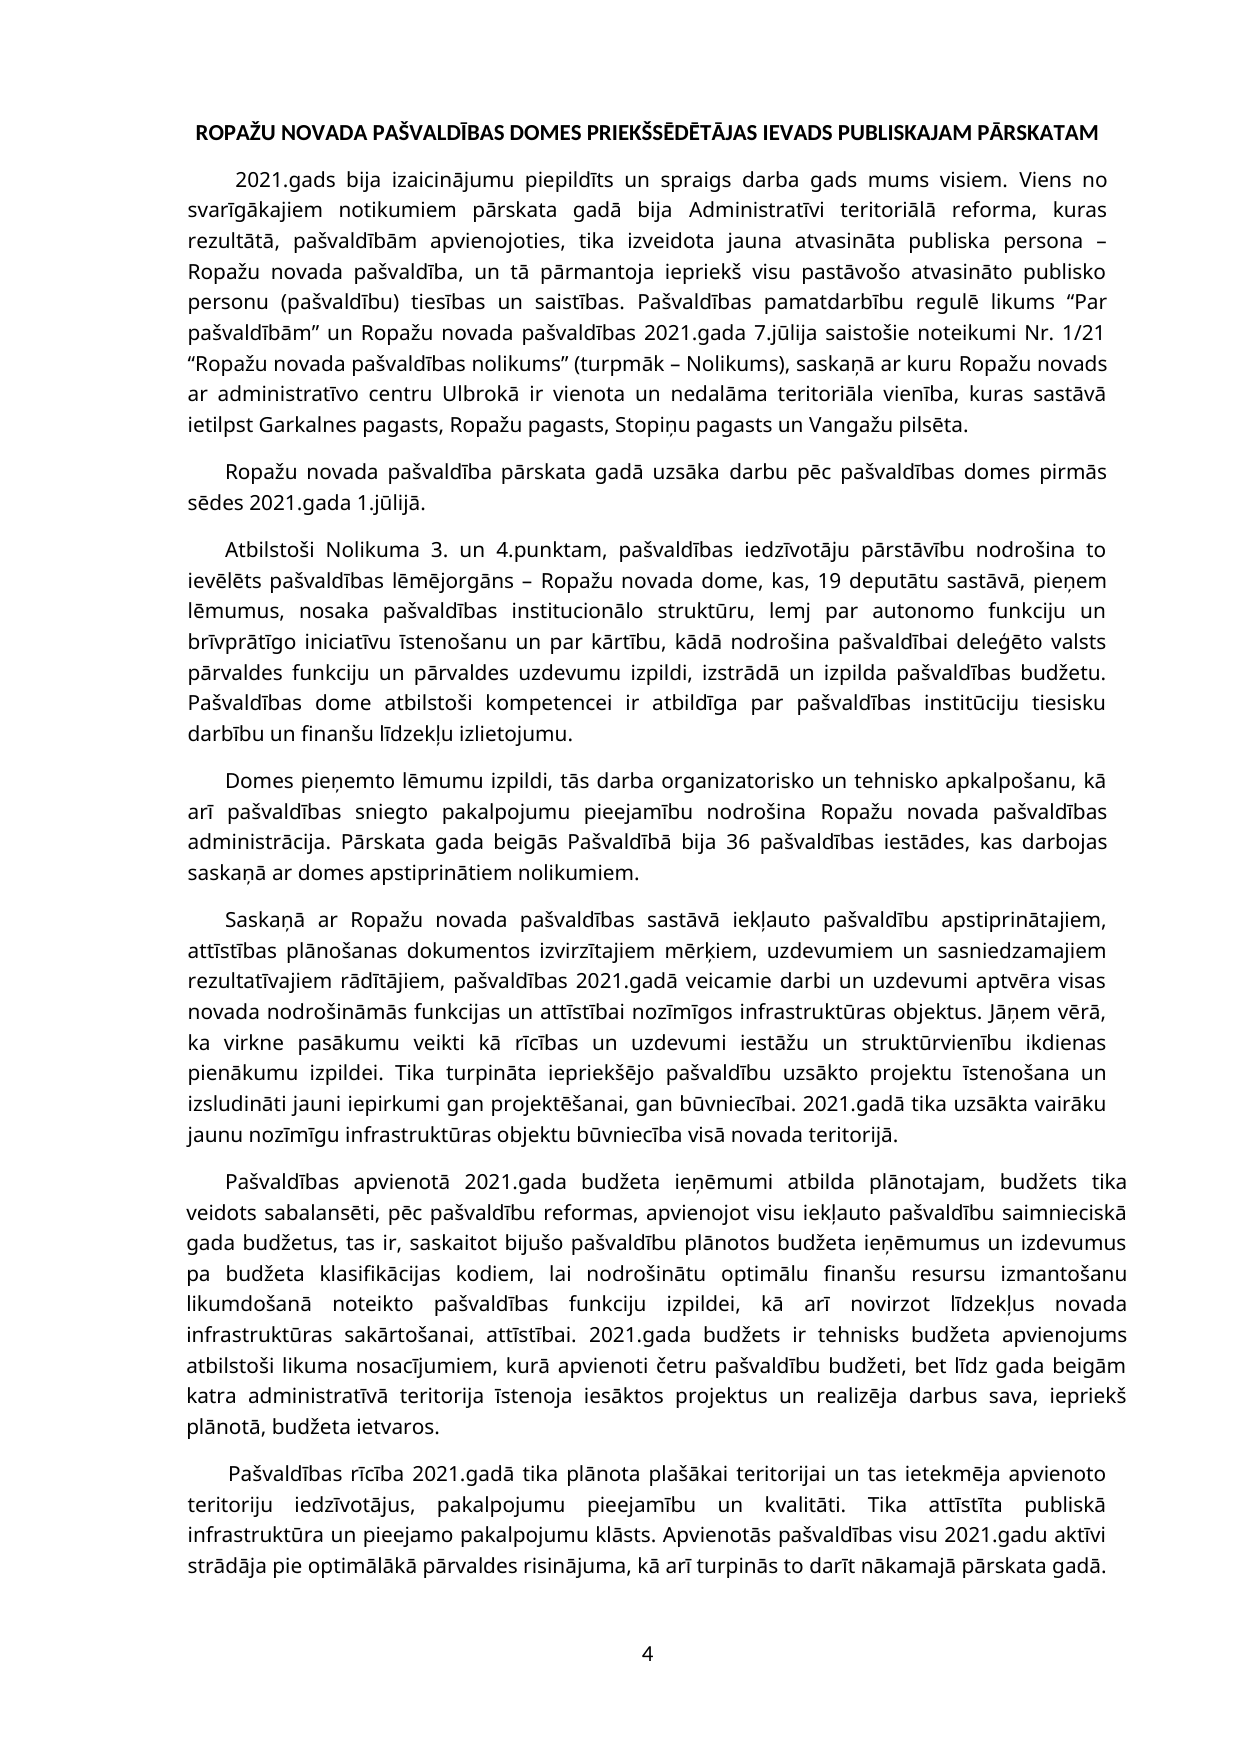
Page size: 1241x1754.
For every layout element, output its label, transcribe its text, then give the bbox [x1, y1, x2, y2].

text Pašvaldības apvienotā 2021.gada budžeta ieņēmumi atbilda plānotajam, budžets tika veidots sabalansēti, pēc pašvaldību reformas, apvienojot visu iekļauto pašvaldību saimnieciskā gada budžetus, tas ir, saskaitot bijušo pašvaldību plānotos budžeta ieņēmumus un izdevumus pa budžeta klasifikācijas kodiem, lai nodrošinātu optimālu finanšu resursu izmantošanu likumdošanā noteikto pašvaldības funkciju izpildei, kā arī novirzot līdzekļus novada infrastruktūras sakārtošanai, attīstībai. 2021.gada budžets ir tehnisks budžeta apvienojums atbilstoši likuma nosacījumiem, kurā apvienoti četru pašvaldību budžeti, bet līdz gada beigām katra administratīvā teritorija īstenoja iesāktos projektus un realizēja darbus sava, iepriekš plānotā, budžeta ietvaros. [186, 1167, 1128, 1441]
text Pašvaldības rīcība 2021.gadā tika plānota plašākai teritorijai un tas ietekmēja apvienoto teritoriju iedzīvotājus, pakalpojumu pieejamību un kvalitāti. Tika attīstīta publiskā infrastruktūra un pieejamo pakalpojumu klāsts. Apvienotās pašvaldības visu 2021.gadu aktīvi strādāja pie optimālākā pārvaldes risinājuma, kā arī turpinās to darīt nākamajā pārskata gadā. [187, 1459, 1107, 1580]
text Ropažu novada pašvaldība pārskata gadā uzsāka darbu pēc pašvaldības domes pirmās sēdes 2021.gada 1.jūlijā. [187, 457, 1107, 516]
text Domes pieņemto lēmumu izpildi, tās darba organizatorisko un tehnisko apkalpošanu, kā arī pašvaldības sniegto pakalpojumu pieejamību nodrošina Ropažu novada pašvaldības administrācija. Pārskata gada beigās Pašvaldībā bija 36 pašvaldības iestādes, kas darbojas saskaņā ar domes apstiprinātiem nolikumiem. [187, 766, 1107, 887]
text ROPAŽU NOVADA PAŠVALDĪBAS DOMES PRIEKŠSĒDĒTĀJAS IEVADS PUBLISKAJAM PĀRSKATAM [187, 118, 1107, 146]
text Atbilstoši Nolikuma 3. un 4.punktam, pašvaldības iedzīvotāju pārstāvību nodrošina to ievēlēts pašvaldības lēmējorgāns – Ropažu novada dome, kas, 19 deputātu sastāvā, pieņem lēmumus, nosaka pašvaldības institucionālo struktūru, lemj par autonomo funkciju un brīvprātīgo iniciatīvu īstenošanu un par kārtību, kādā nodrošina pašvaldībai deleģēto valsts pārvaldes funkciju un pārvaldes uzdevumu izpildi, izstrādā un izpilda pašvaldības budžetu. Pašvaldības dome atbilstoši kompetencei ir atbildīga par pašvaldības institūciju tiesisku darbību un finanšu līdzekļu izlietojumu. [187, 535, 1107, 747]
text 2021.gads bija izaicinājumu piepildīts un spraigs darba gads mums visiem. Viens no svarīgākajiem notikumiem pārskata gadā bija Administratīvi teritoriālā reforma, kuras rezultātā, pašvaldībām apvienojoties, tika izveidota jauna atvasināta publiska persona – Ropažu novada pašvaldība, un tā pārmantoja iepriekš visu pastāvošo atvasināto publisko personu (pašvaldību) tiesības un saistības. Pašvaldības pamatdarbību regulē likums “Par pašvaldībām” un Ropažu novada pašvaldības 2021.gada 7.jūlija saistošie noteikumi Nr. 1/21 “Ropažu novada pašvaldības nolikums” (turpmāk – Nolikums), saskaņā ar kuru Ropažu novads ar administratīvo centru Ulbrokā ir vienota un nedalāma teritoriāla vienība, kuras sastāvā ietilpst Garkalnes pagasts, Ropažu pagasts, Stopiņu pagasts un Vangažu pilsēta. [187, 165, 1107, 438]
text Saskaņā ar Ropažu novada pašvaldības sastāvā iekļauto pašvaldību apstiprinātajiem, attīstības plānošanas dokumentos izvirzītajiem mērķiem, uzdevumiem un sasniedzamajiem rezultatīvajiem rādītājiem, pašvaldības 2021.gadā veicamie darbi un uzdevumi aptvēra visas novada nodrošināmās funkcijas un attīstībai nozīmīgos infrastruktūras objektus. Jāņem vērā, ka virkne pasākumu veikti kā rīcības un uzdevumi iestāžu un struktūrvienību ikdienas pienākumu izpildei. Tika turpināta iepriekšējo pašvaldību uzsākto projektu īstenošana un izsludināti jauni iepirkumi gan projektēšanai, gan būvniecībai. 2021.gadā tika uzsākta vairāku jaunu nozīmīgu infrastruktūras objektu būvniecība visā novada teritorijā. [187, 905, 1107, 1148]
